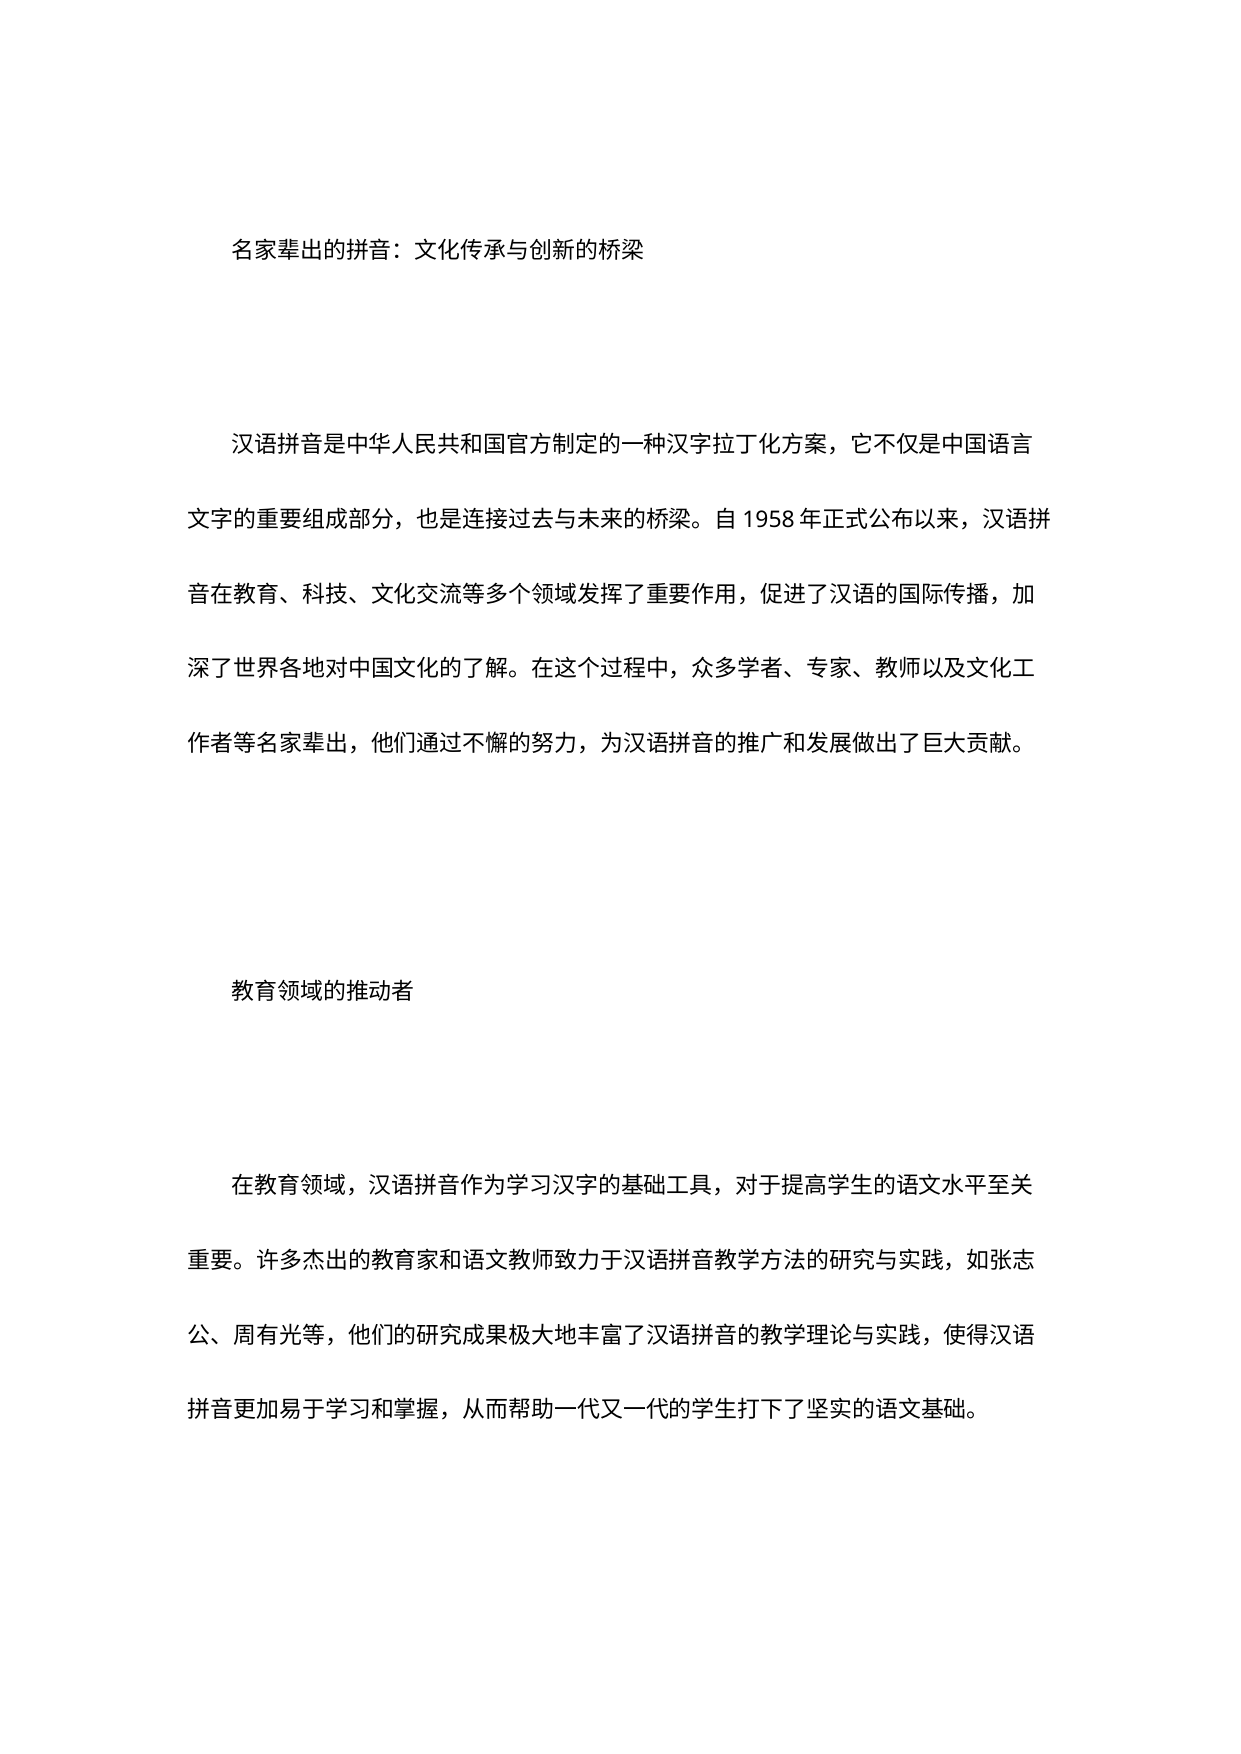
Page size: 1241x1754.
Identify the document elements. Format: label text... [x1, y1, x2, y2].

text 在教育领域，汉语拼音作为学习汉字的基础工具，对于提高学生的语文水平至关重要。许多杰出的教育家和语文教师致力于汉语拼音教学方法的研究与实践，如张志公、周有光等，他们的研究成果极大地丰富了汉语拼音的教学理论与实践，使得汉语拼音更加易于学习和掌握，从而帮助一代又一代的学生打下了坚实的语文基础。 [187, 1151, 1053, 1441]
text 教育领域的推动者 [187, 957, 1053, 1022]
text 汉语拼音是中华人民共和国官方制定的一种汉字拉丁化方案，它不仅是中国语言文字的重要组成部分，也是连接过去与未来的桥梁。自1958年正式公布以来，汉语拼音在教育、科技、文化交流等多个领域发挥了重要作用，促进了汉语的国际传播，加深了世界各地对中国文化的了解。在这个过程中，众多学者、专家、教师以及文化工作者等名家辈出，他们通过不懈的努力，为汉语拼音的推广和发展做出了巨大贡献。 [187, 410, 1053, 774]
text 名家辈出的拼音：文化传承与创新的桥梁 [187, 216, 1053, 281]
